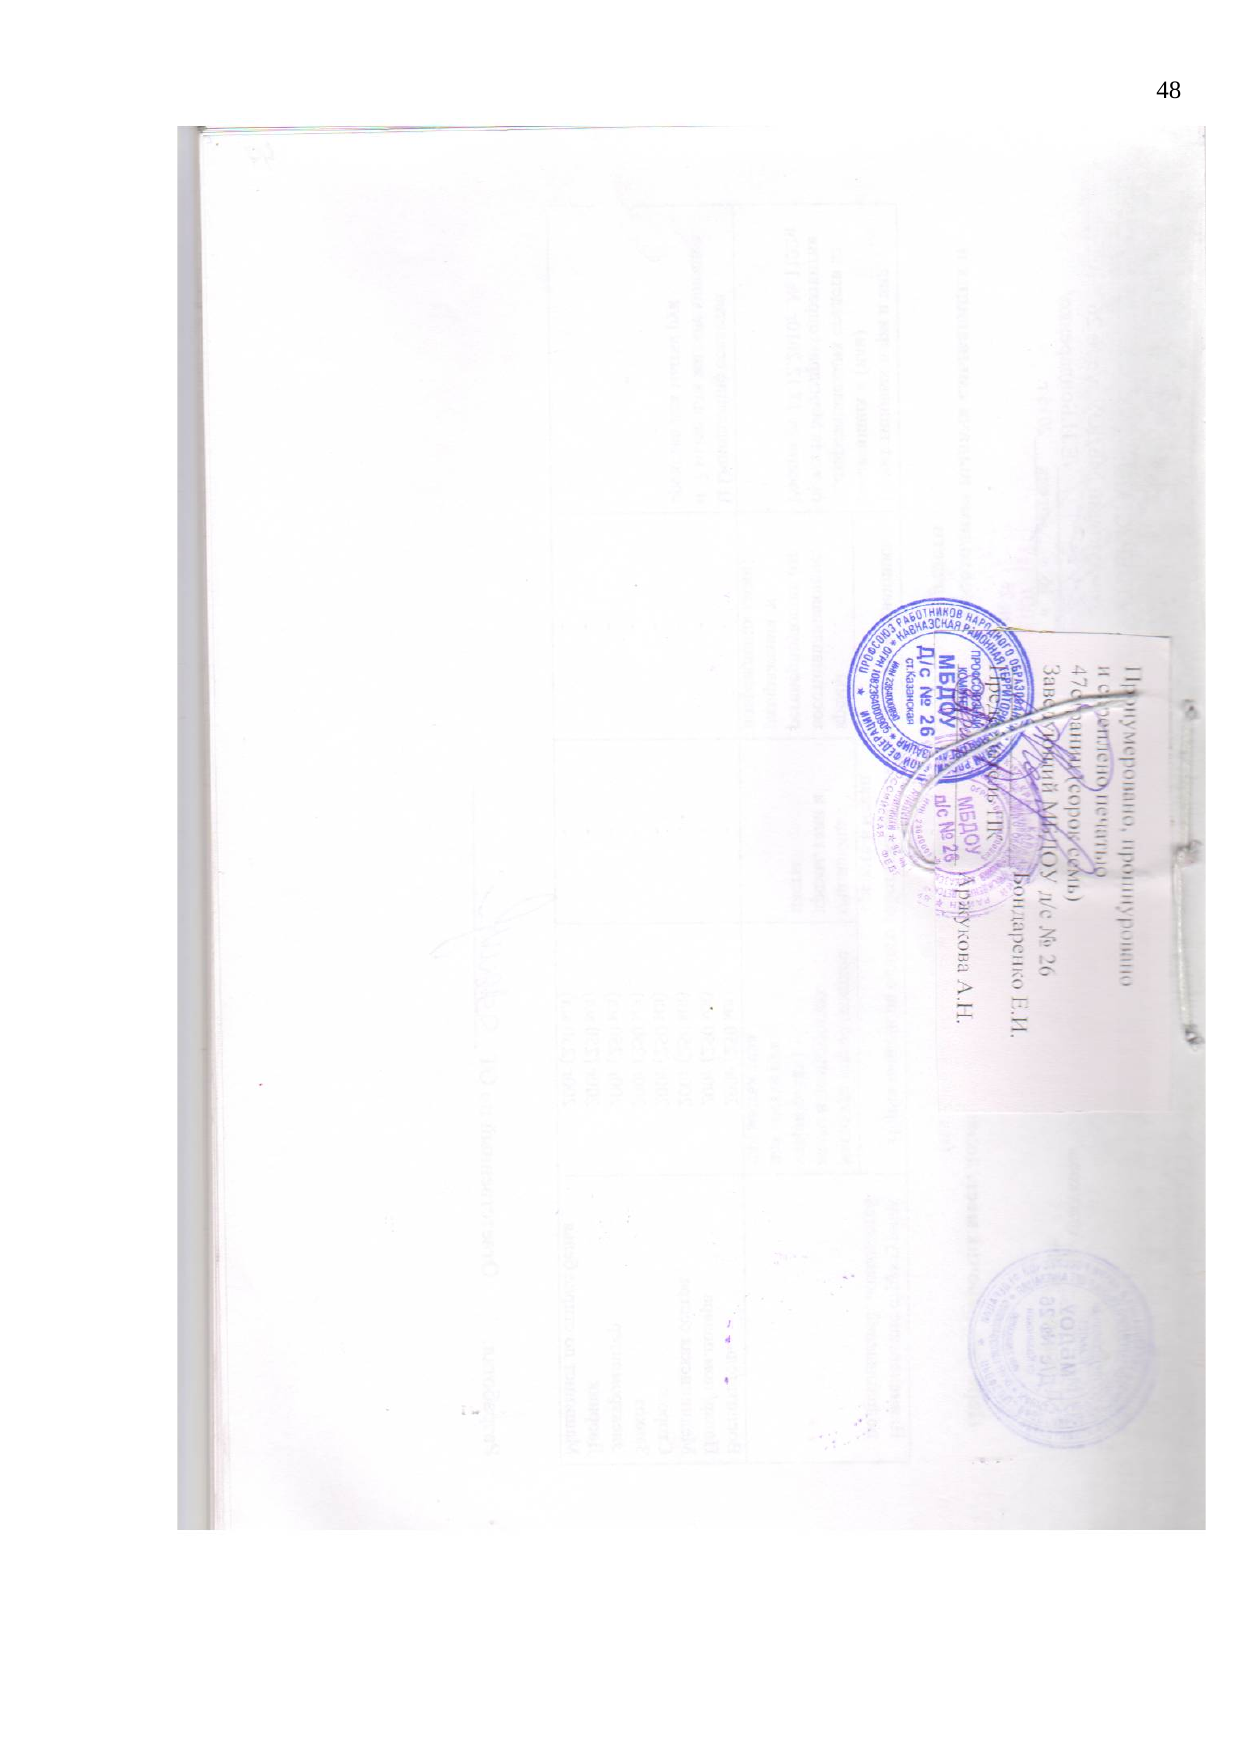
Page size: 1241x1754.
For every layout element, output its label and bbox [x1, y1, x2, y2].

picture [177, 118, 1206, 1537]
